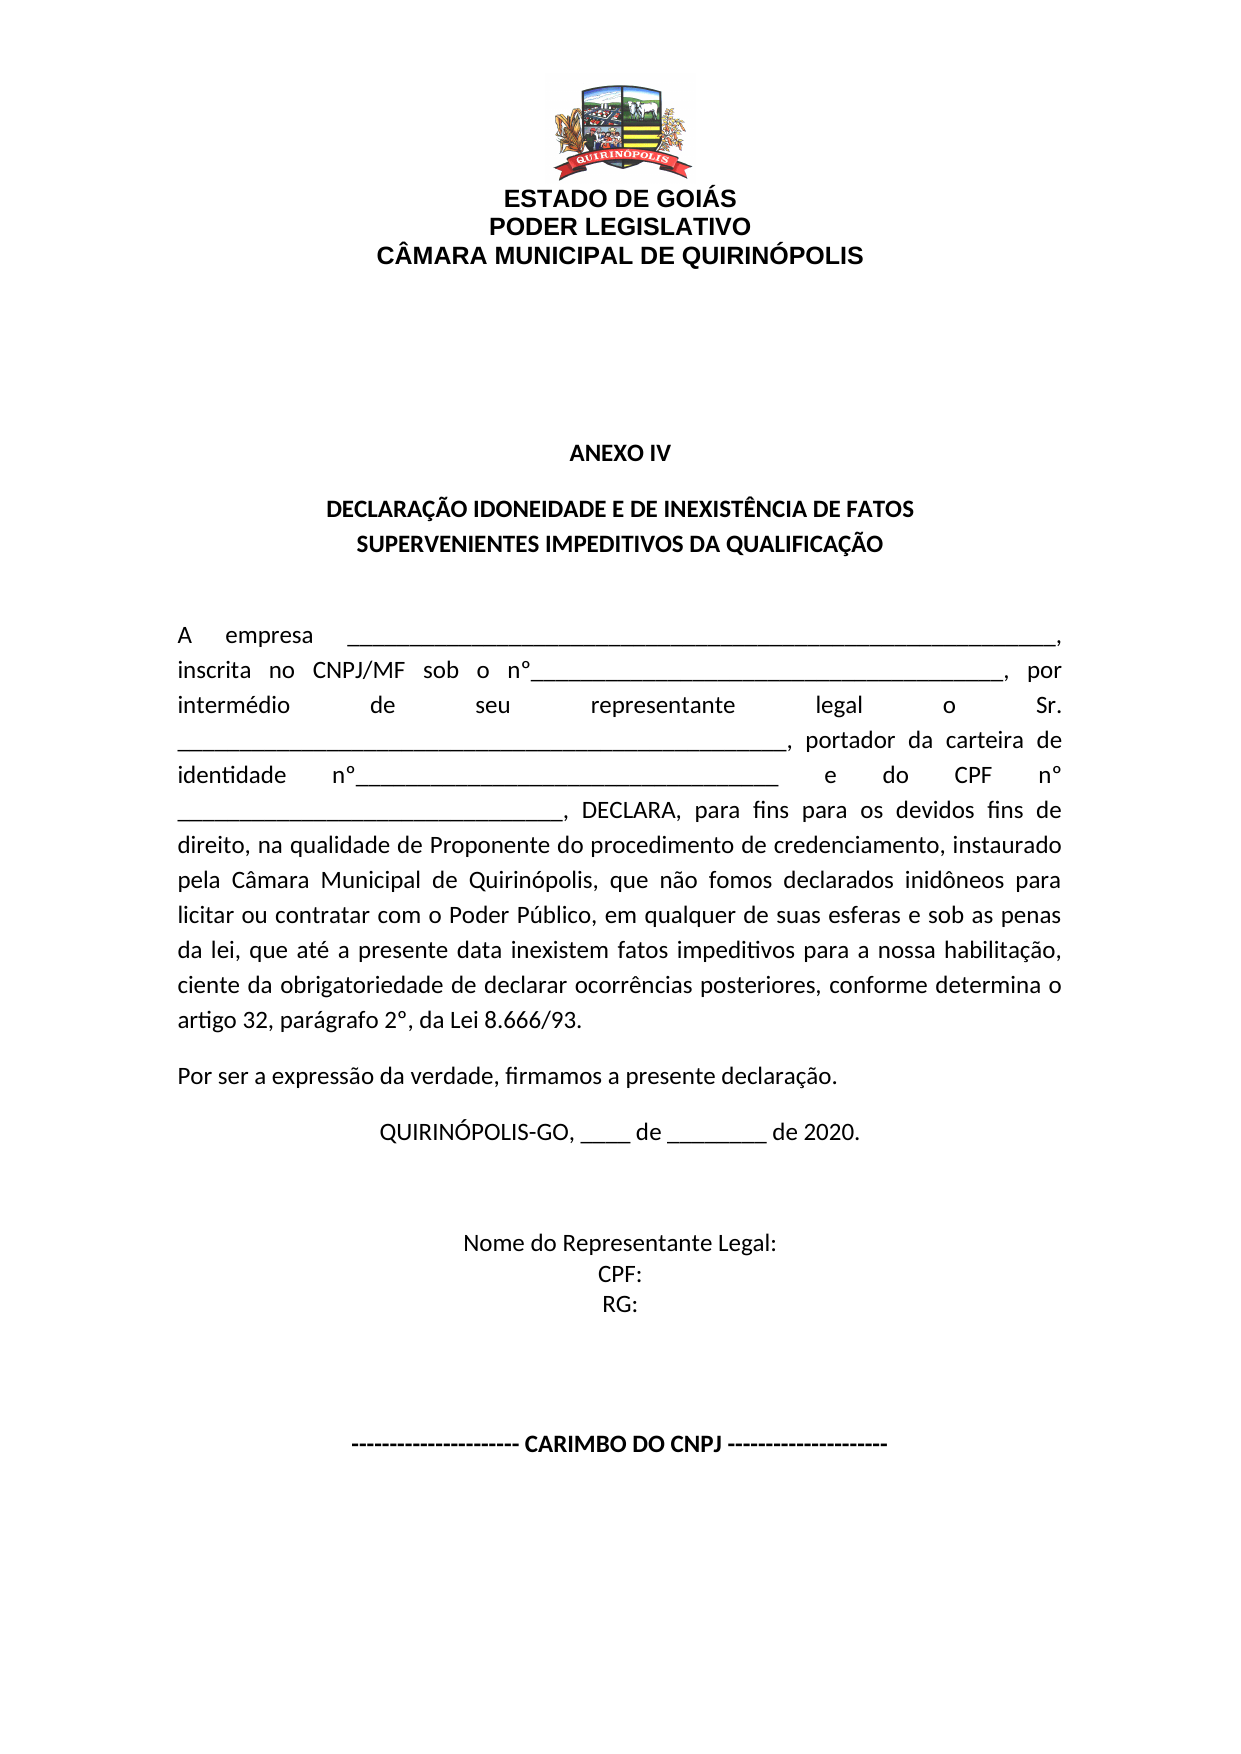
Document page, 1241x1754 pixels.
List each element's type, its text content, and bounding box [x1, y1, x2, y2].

picture [544, 73, 696, 184]
text QUIRINÓPOLIS-GO, ____ de ________ de 2020. [177, 1116, 1063, 1146]
text ---------------------- CARIMBO DO CNPJ --------------------- [177, 1428, 1063, 1458]
text ANEXO IV [177, 437, 1063, 468]
text Por ser a expressão da verdade, firmamos a presente declaração. [177, 1060, 1063, 1090]
text DECLARAÇÃO IDONEIDADE E DE INEXISTÊNCIA DE FATOS [177, 493, 1063, 524]
text SUPERVENIENTES IMPEDITIVOS DA QUALIFICAÇÃO [177, 528, 1063, 559]
text Nome do Representante Legal: [177, 1227, 1063, 1258]
text RG: [177, 1288, 1063, 1319]
text A empresa _________________________________________________________, inscrita no CNPJ/MF sob o nº______________________________________, por intermédio de seu representante legal o Sr. _________________________________________________, portador da carteira de identidade nº__________________________________ e do CPF nº _______________________________, DECLARA, para fins para os devidos fins de direito, na qualidade de Proponente do procedimento de credenciamento, instaurado pela Câmara Municipal de Quirinópolis, que não fomos declarados inidôneos para licitar ou contratar com o Poder Público, em qualquer de suas esferas e sob as penas da lei, que até a presente data inexistem fatos impeditivos para a nossa habilitação, ciente da obrigatoriedade de declarar ocorrências posteriores, conforme determina o artigo 32, parágrafo 2º, da Lei 8.666/93. [177, 619, 1063, 1034]
text CPF: [177, 1258, 1063, 1288]
